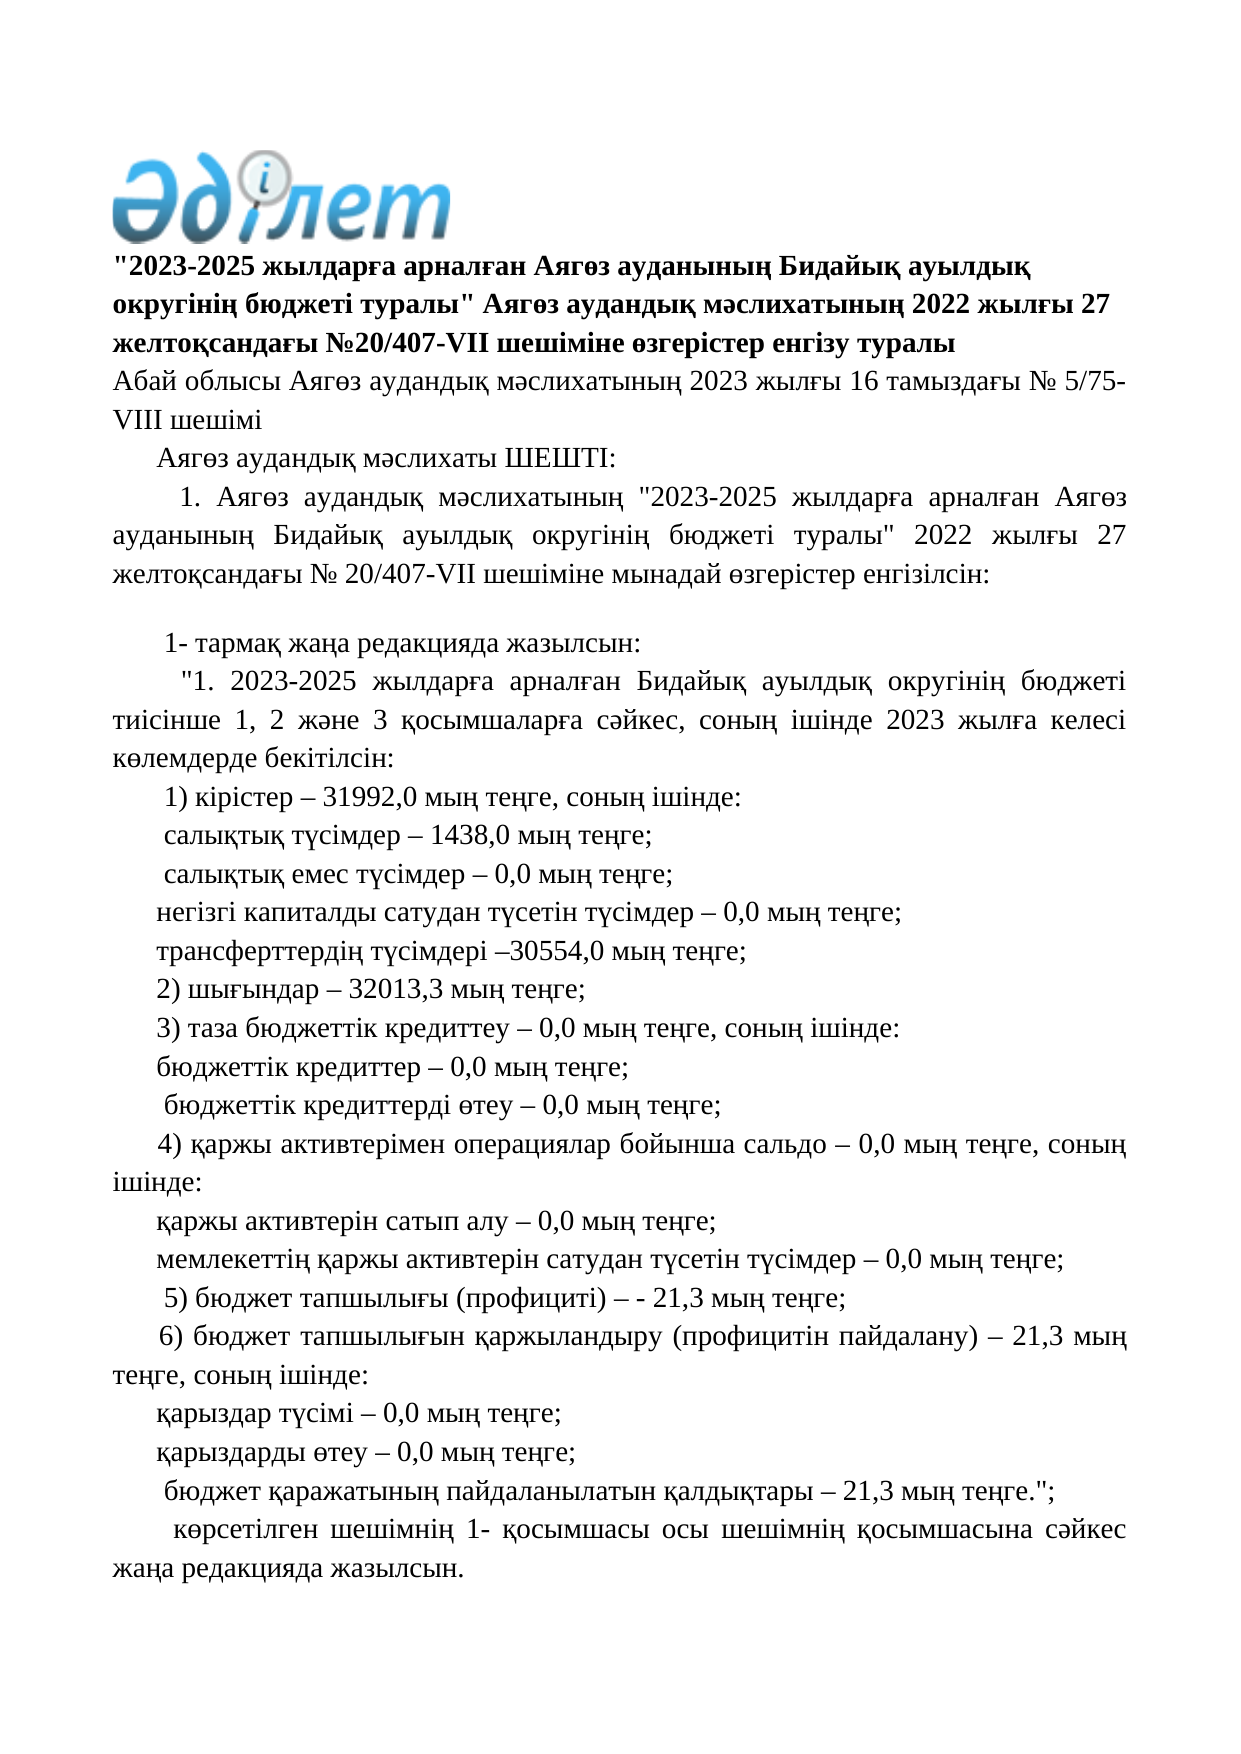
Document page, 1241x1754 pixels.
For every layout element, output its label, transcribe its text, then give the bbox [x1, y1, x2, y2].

text 1) кірістер – 31992,0 мың теңге, соның ішінде: [112, 779, 1128, 812]
text 1- тармақ жаңа редакцияда жазылсын: [112, 625, 1128, 658]
text мемлекеттің қаржы активтерін сатудан түсетін түсімдер – 0,0 мың теңге; [112, 1241, 1128, 1275]
text салықтық емес түсімдер – 0,0 мың теңге; [112, 856, 1128, 889]
text 6) бюджет тапшылығын қаржыландыру (профицитін пайдалану) – 21,3 мың теңге, соның ішінде: [112, 1318, 1128, 1391]
picture [112, 150, 451, 244]
text 4) қаржы активтерімен операциялар бойынша сальдо – 0,0 мың теңге, соның ішінде: [112, 1126, 1128, 1198]
text "2023-2025 жылдарға арналған Аягөз ауданының Бидайық ауылдық округінің бюджеті туралы" Аягөз аудандық мәслихатының 2022 жылғы 27 желтоқсандағы №20/407-VІІ шешіміне өзгерістер енгізу туралы [112, 248, 1128, 358]
text "1. 2023-2025 жылдарға арналған Бидайық ауылдық округінің бюджеті тиісінше 1, 2 және 3 қосымшаларға сәйкес, соның ішінде 2023 жылға келесі көлемдерде бекітілсін: [112, 663, 1128, 774]
text бюджеттік кредиттер – 0,0 мың теңге; [112, 1049, 1128, 1082]
text 5) бюджет тапшылығы (профициті) – - 21,3 мың теңге; [112, 1280, 1128, 1313]
text салықтық түсімдер – 1438,0 мың теңге; [112, 817, 1128, 851]
text қаржы активтерін сатып алу – 0,0 мың теңге; [112, 1203, 1128, 1236]
text Аягөз аудандық мәслихаты ШЕШТІ: [112, 440, 1128, 474]
text Абай облысы Аягөз аудандық мәслихатының 2023 жылғы 16 тамыздағы № 5/75-VIII шешімі [112, 363, 1128, 435]
text бюджеттік кредиттерді өтеу – 0,0 мың теңге; [112, 1087, 1128, 1121]
text 3) таза бюджеттік кредиттеу – 0,0 мың теңге, соның ішінде: [112, 1010, 1128, 1044]
text көрсетілген шешімнің 1- қосымшасы осы шешімнің қосымшасына сәйкес жаңа редакцияда жазылсын. [112, 1511, 1128, 1583]
text қарыздарды өтеу – 0,0 мың теңге; [112, 1434, 1128, 1468]
text қарыздар түсімі – 0,0 мың теңге; [112, 1396, 1128, 1429]
text негізгі капиталды сатудан түсетін түсімдер – 0,0 мың теңге; [112, 894, 1128, 928]
text бюджет қаражатының пайдаланылатын қалдықтары – 21,3 мың теңге."; [112, 1473, 1128, 1506]
text 1. Аягөз аудандық мәслихатының "2023-2025 жылдарға арналған Аягөз ауданының Бидайық ауылдық округінің бюджеті туралы" 2022 жылғы 27 желтоқсандағы № 20/407-VІІ шешіміне мынадай өзгерістер енгізілсін: [112, 479, 1128, 589]
text 2) шығындар – 32013,3 мың теңге; [112, 972, 1128, 1005]
text трансферттердің түсімдері –30554,0 мың теңге; [112, 933, 1128, 967]
